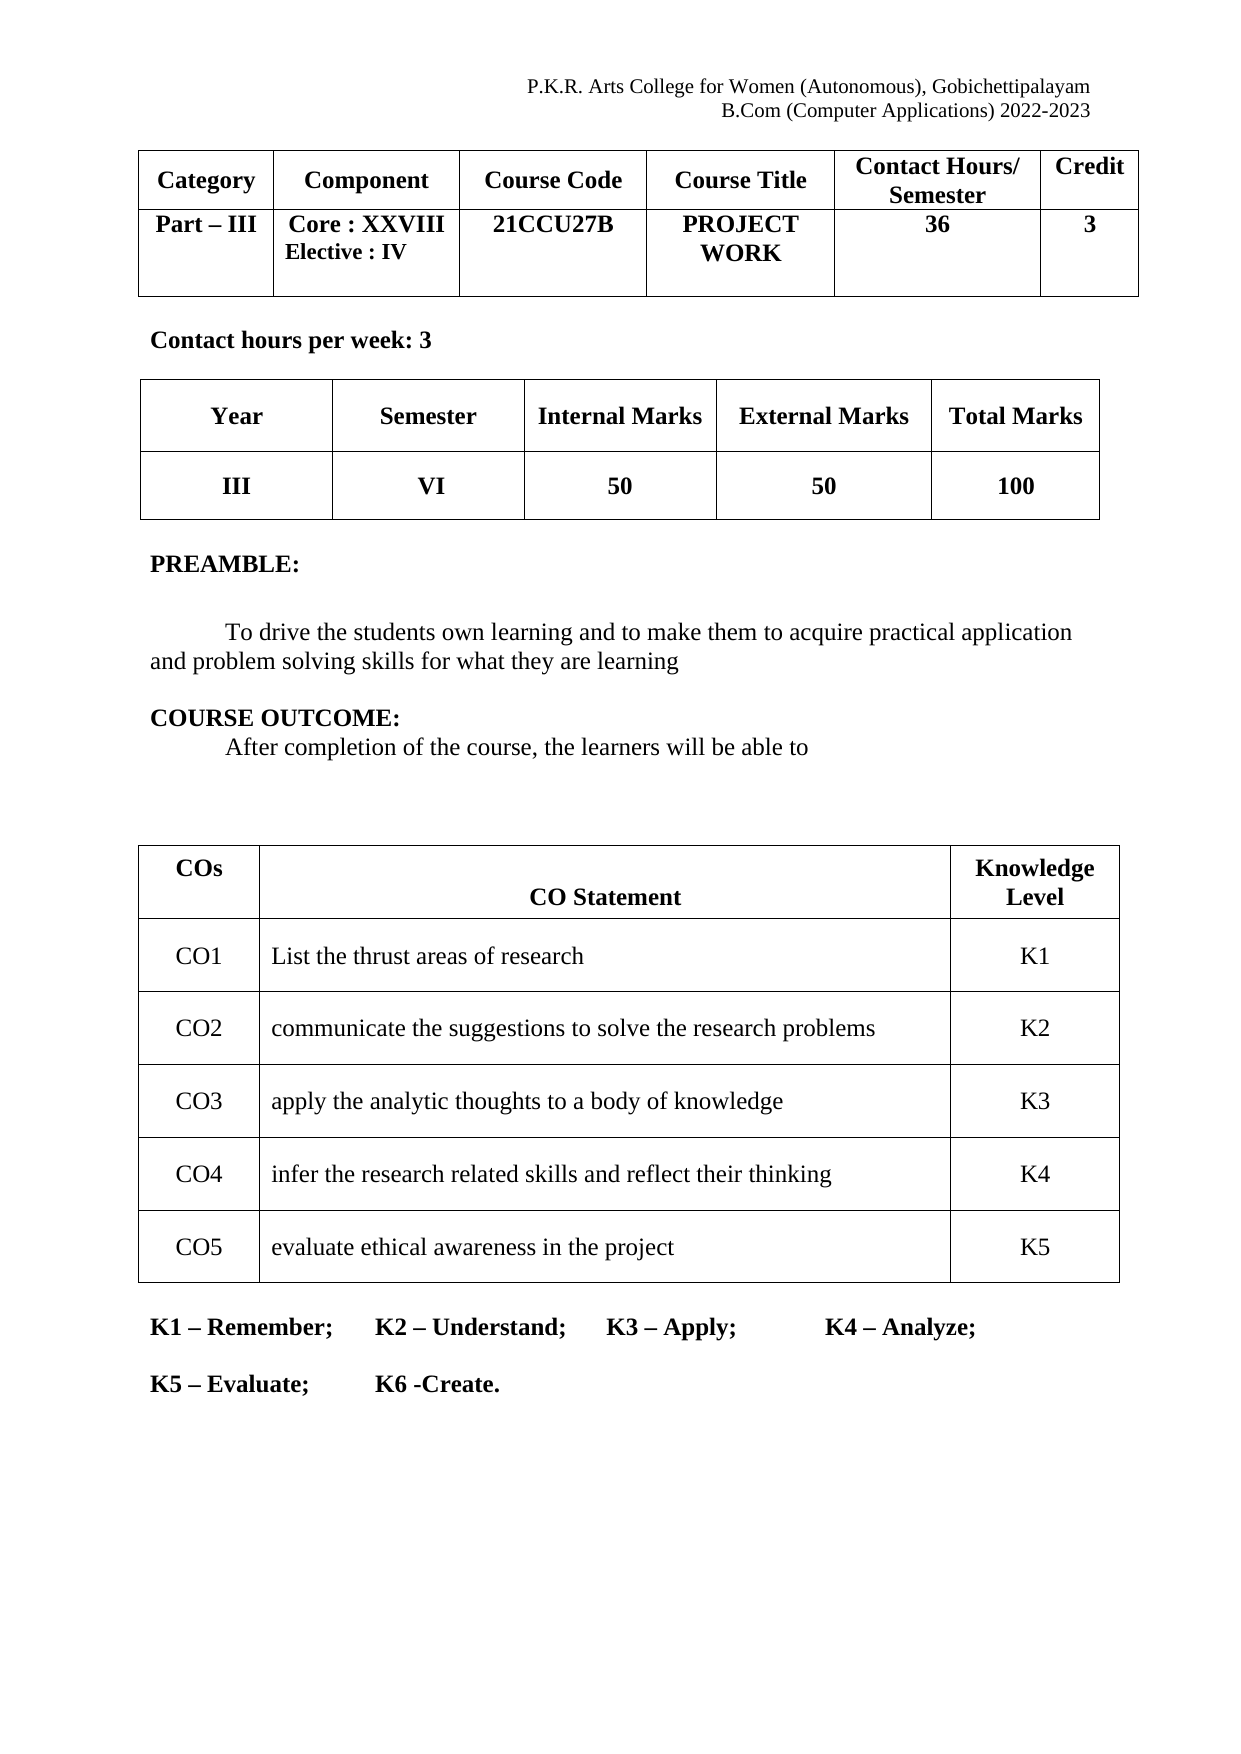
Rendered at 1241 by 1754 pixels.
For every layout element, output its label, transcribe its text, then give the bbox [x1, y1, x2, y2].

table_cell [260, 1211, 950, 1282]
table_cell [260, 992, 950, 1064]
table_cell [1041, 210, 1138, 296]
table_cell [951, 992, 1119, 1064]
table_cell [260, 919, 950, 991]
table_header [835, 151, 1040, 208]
text K5 – Evaluate; K6 -Create. [150, 1369, 1090, 1398]
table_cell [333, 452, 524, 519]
text Contact hours per week: 3 [150, 326, 1090, 354]
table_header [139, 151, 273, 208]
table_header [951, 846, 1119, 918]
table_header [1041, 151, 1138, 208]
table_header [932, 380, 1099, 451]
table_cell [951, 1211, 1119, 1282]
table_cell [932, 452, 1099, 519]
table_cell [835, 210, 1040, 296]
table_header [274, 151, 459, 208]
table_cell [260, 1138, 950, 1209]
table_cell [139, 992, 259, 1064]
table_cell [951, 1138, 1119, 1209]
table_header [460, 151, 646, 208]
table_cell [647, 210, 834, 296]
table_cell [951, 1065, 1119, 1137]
text PREAMBLE: [150, 549, 1090, 578]
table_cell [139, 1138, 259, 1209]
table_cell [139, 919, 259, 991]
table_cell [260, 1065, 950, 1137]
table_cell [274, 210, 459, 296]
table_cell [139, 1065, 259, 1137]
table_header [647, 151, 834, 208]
text K1 – Remember; K2 – Understand; K3 – Apply; K4 – Analyze; [150, 1312, 1090, 1341]
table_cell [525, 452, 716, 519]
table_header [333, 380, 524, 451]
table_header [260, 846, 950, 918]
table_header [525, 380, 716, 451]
text COURSE OUTCOME: [150, 703, 1090, 732]
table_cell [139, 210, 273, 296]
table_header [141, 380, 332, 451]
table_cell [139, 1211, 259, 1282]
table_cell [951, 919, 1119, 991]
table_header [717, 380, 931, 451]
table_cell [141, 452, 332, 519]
text To drive the students own learning and to make them to acquire practical application and problem solving skills for what they are learning [150, 617, 1090, 675]
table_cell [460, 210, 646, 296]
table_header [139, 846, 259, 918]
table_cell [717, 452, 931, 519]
text After completion of the course, the learners will be able to [150, 732, 1090, 761]
